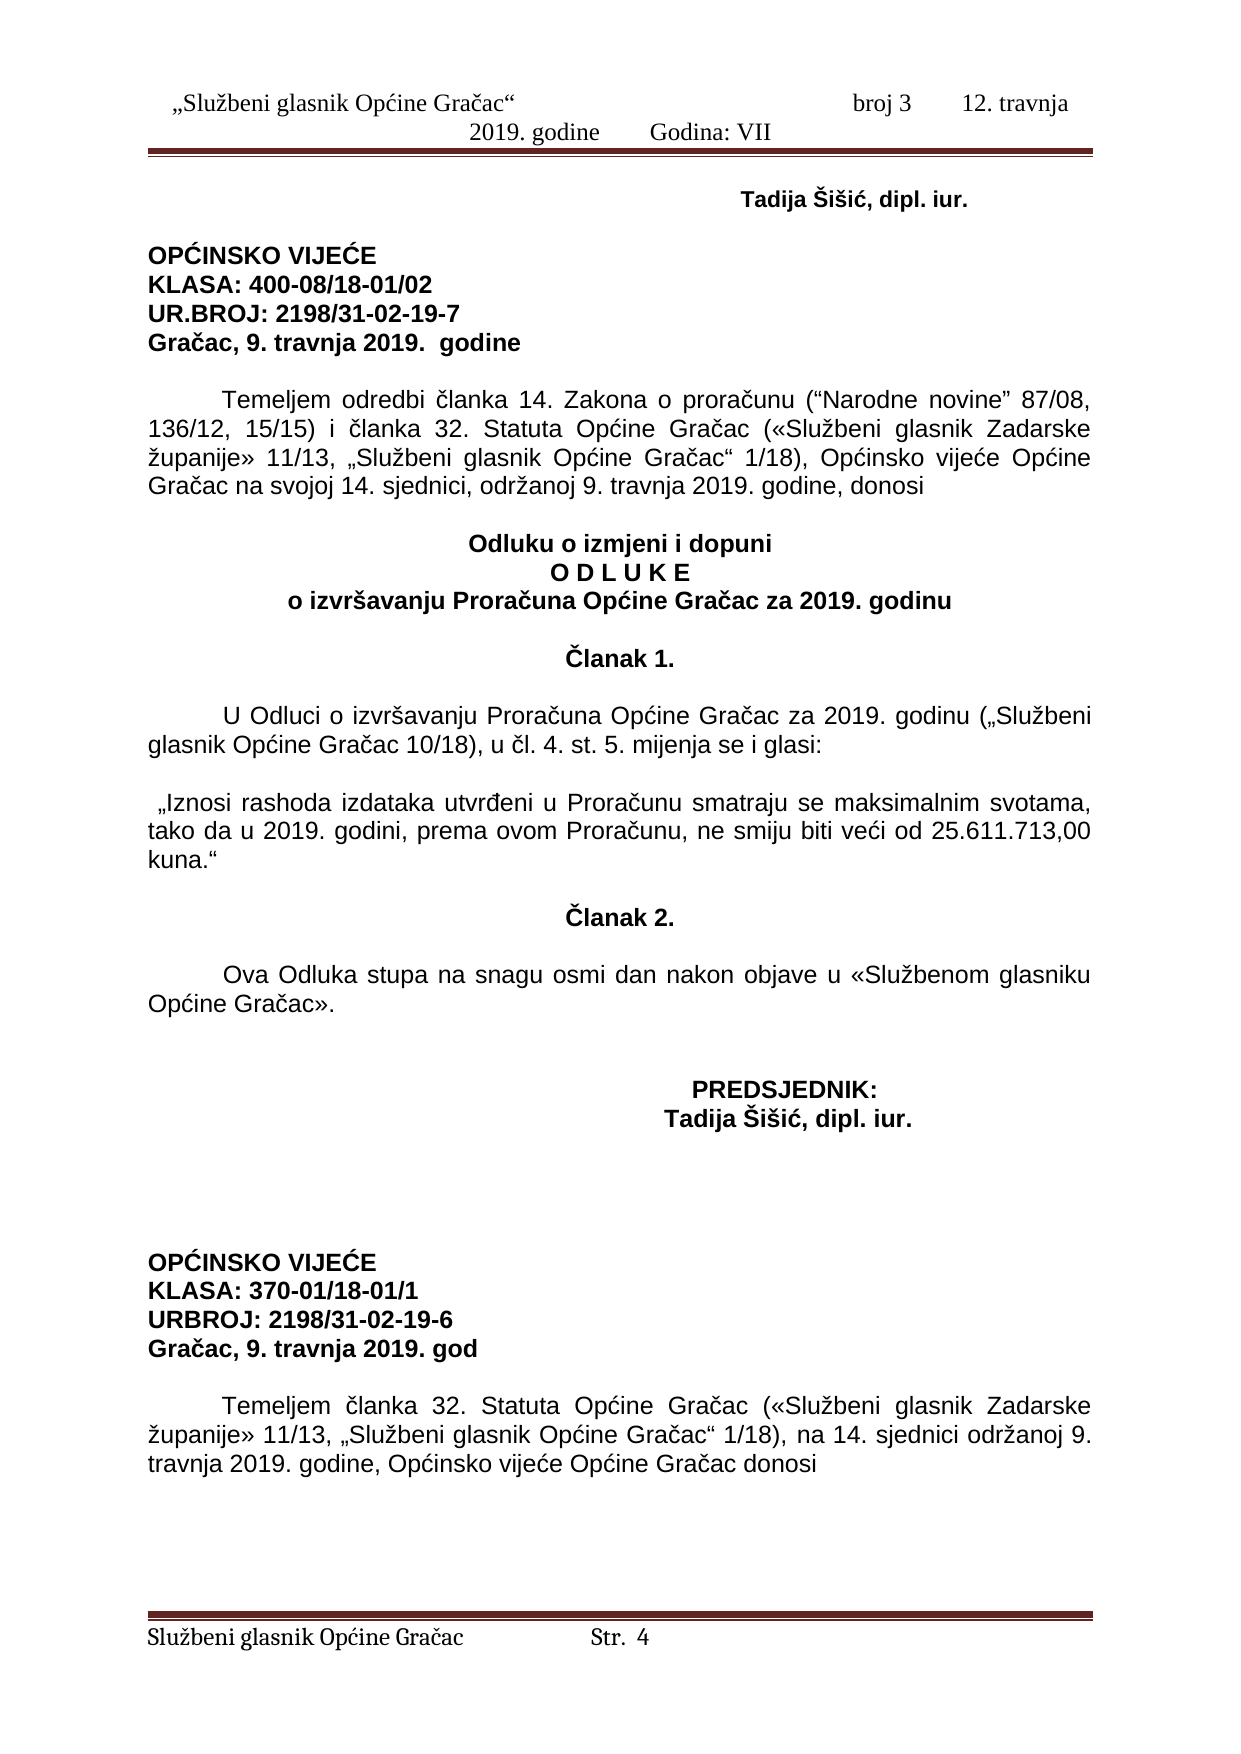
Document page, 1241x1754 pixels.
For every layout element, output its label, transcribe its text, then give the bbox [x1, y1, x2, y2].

text „Iznosi rashoda izdataka utvrđeni u Proračunu smatraju se maksimalnim svotama, tako da u 2019. godini, prema ovom Proračunu, ne smiju biti veći od 25.611.713,00 kuna.“ [148, 788, 1093, 874]
text Gračac, 9. travnja 2019. godine [148, 328, 1093, 356]
text OPĆINSKO VIJEĆE [148, 1248, 1093, 1276]
text Gračac, 9. travnja 2019. god [148, 1334, 1093, 1363]
text O D L U K E [148, 558, 1093, 586]
text OPĆINSKO VIJEĆE [148, 241, 1093, 270]
text KLASA: 370-01/18-01/1 [148, 1276, 1093, 1305]
text Tadija Šišić, dipl. iur. [148, 1104, 1093, 1133]
text U Odluci o izvršavanju Proračuna Općine Gračac za 2019. godinu („Službeni glasnik Općine Gračac 10/18), u čl. 4. st. 5. mijenja se i glasi: [148, 701, 1093, 759]
text Tadija Šišić, dipl. iur. [148, 186, 1093, 213]
text Članak 1. [148, 644, 1093, 673]
text PREDSJEDNIK: [148, 1075, 1093, 1104]
text Odluku o izmjeni i dopuni [148, 529, 1093, 558]
text o izvršavanju Proračuna Općine Gračac za 2019. godinu [148, 586, 1093, 615]
text KLASA: 400-08/18-01/02 [148, 270, 1093, 299]
text Temeljem odredbi članka 14. Zakona o proračunu (“Narodne novine” 87/08, 136/12, 15/15) i članka 32. Statuta Općine Gračac («Službeni glasnik Zadarske županije» 11/13, „Službeni glasnik Općine Gračac“ 1/18), Općinsko vijeće Općine Gračac na svojoj 14. sjednici, održanoj 9. travnja 2019. godine, donosi [148, 385, 1093, 500]
text Ova Odluka stupa na snagu osmi dan nakon objave u «Službenom glasniku Općine Gračac». [148, 960, 1093, 1018]
text UR.BROJ: 2198/31-02-19-7 [148, 299, 1093, 328]
text Temeljem članka 32. Statuta Općine Gračac («Službeni glasnik Zadarske županije» 11/13, „Službeni glasnik Općine Gračac“ 1/18), na 14. sjednici održanoj 9. travnja 2019. godine, Općinsko vijeće Općine Gračac donosi [148, 1391, 1093, 1478]
text Članak 2. [148, 903, 1093, 931]
text URBROJ: 2198/31-02-19-6 [148, 1305, 1093, 1334]
